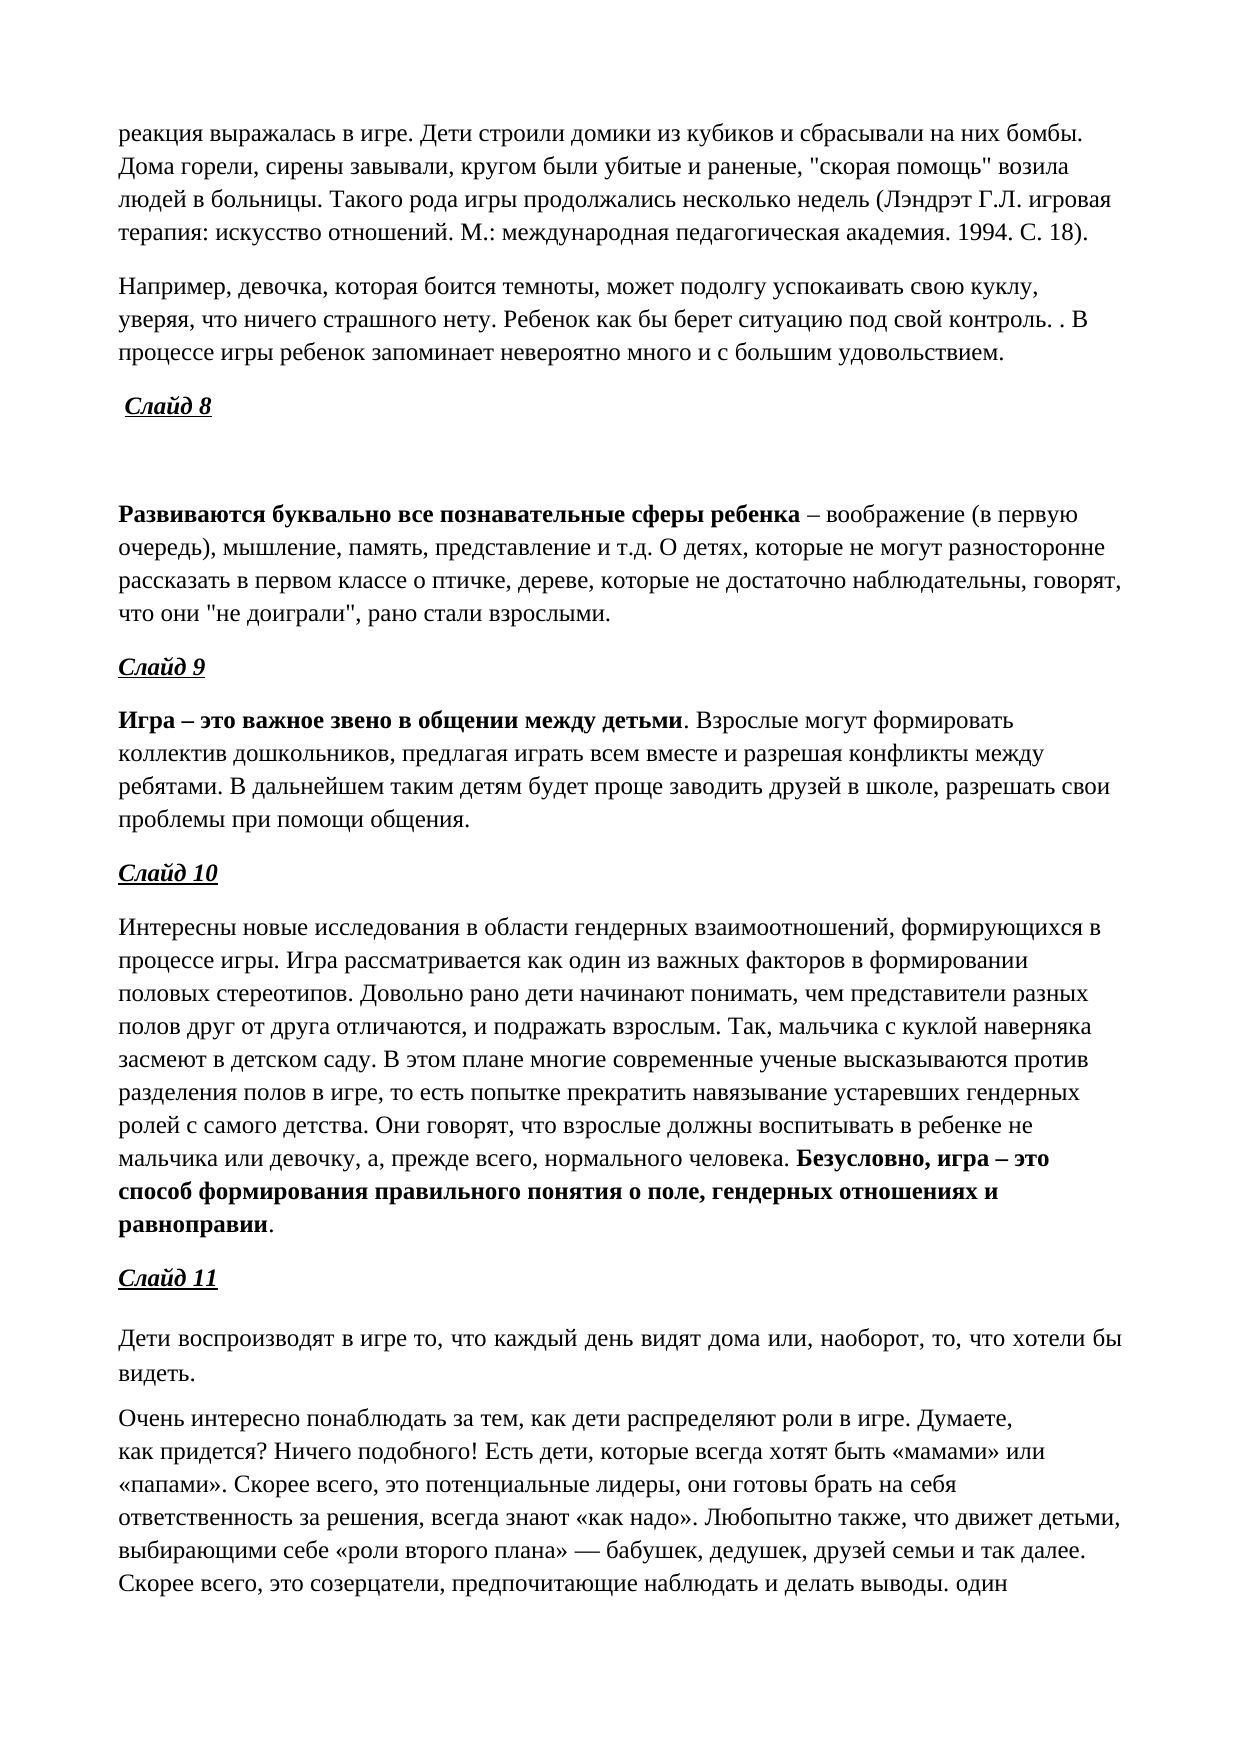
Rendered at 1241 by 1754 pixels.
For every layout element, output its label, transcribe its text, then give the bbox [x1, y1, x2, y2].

text Дети воспроизводят в игре то, что каждый день видят дома или, наоборот, то, что хотели бы видеть. [118, 1317, 1122, 1387]
text Слайд 8 [118, 391, 1122, 420]
text Например, девочка, которая боится темноты, может подолгу успокаивать свою куклу, уверяя, что ничего страшного нету. Ребенок как бы берет ситуацию под свой контроль. . В процессе игры ребенок запоминает невероятно много и с большим удовольствием. [118, 271, 1122, 366]
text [118, 118, 1122, 246]
text Слайд 10 [118, 858, 1122, 887]
text Развиваются буквально все познавательные сферы ребенка – воображение (в первую очередь), мышление, память, представление и т.д. О детях, которые не могут разносторонне рассказать в первом классе о птичке, дереве, которые не достаточно наблюдательны, говорят, что они "не доиграли", рано стали взрослыми. [118, 499, 1122, 626]
text Слайд 9 [118, 652, 1122, 680]
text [118, 1403, 1122, 1597]
text Игра – это важное звено в общении между детьми. Взрослые могут формировать коллектив дошкольников, предлагая играть всем вместе и разрешая конфликты между ребятами. В дальнейшем таким детям будет проще заводить друзей в школе, разрешать свои проблемы при помощи общения. [118, 705, 1122, 833]
text Интересны новые исследования в области гендерных взаимоотношений, формирующихся в процессе игры. Игра рассматривается как один из важных факторов в формировании половых стереотипов. Довольно рано дети начинают понимать, чем представители разных полов друг от друга отличаются, и подражать взрослым. Так, мальчика с куклой наверняка засмеют в детском саду. В этом плане многие современные ученые высказываются против разделения полов в игре, то есть попытке прекратить навязывание устаревших гендерных ролей с самого детства. Они говорят, что взрослые должны воспитывать в ребенке не мальчика или девочку, а, прежде всего, нормального человека. Безусловно, игра – это способ формирования правильного понятия о поле, гендерных отношениях и равноправии. [118, 912, 1122, 1238]
text Слайд 11 [118, 1263, 1122, 1292]
